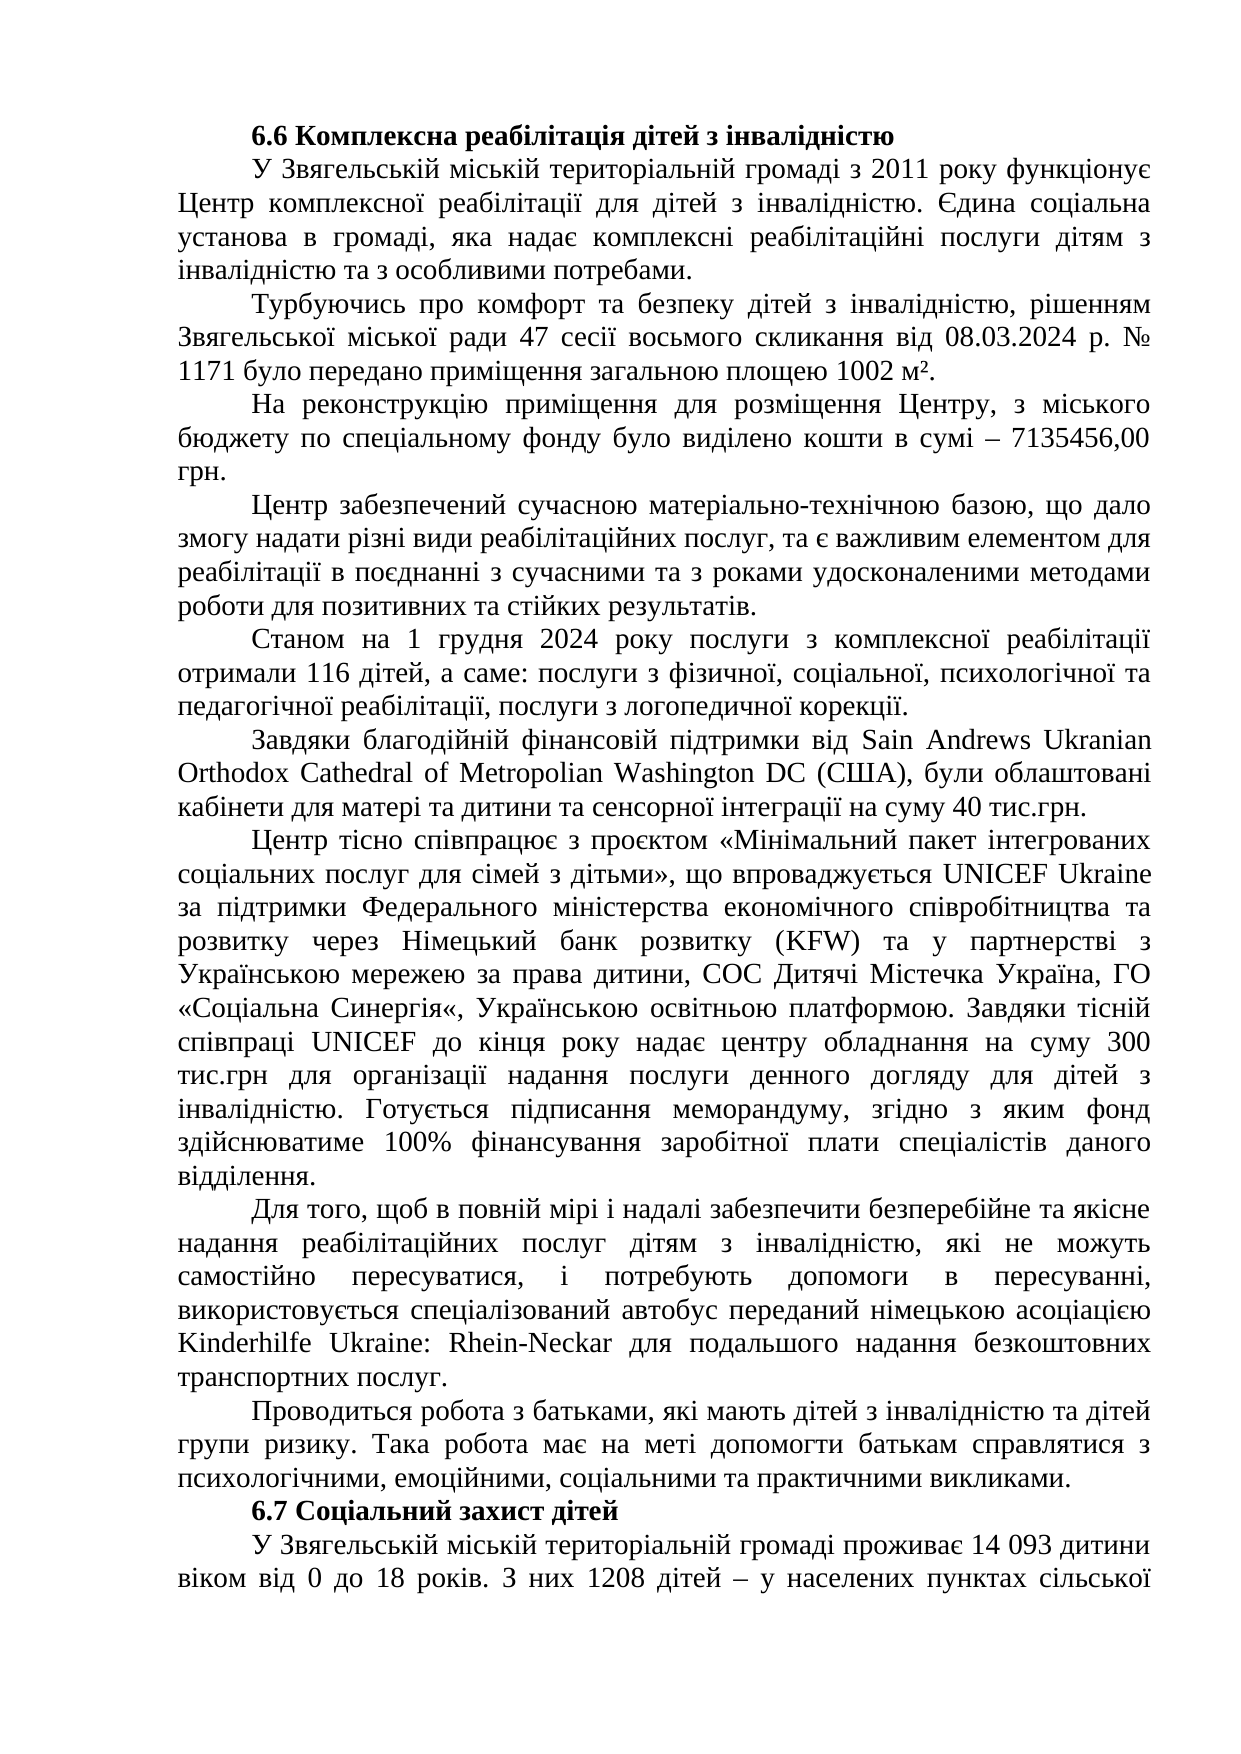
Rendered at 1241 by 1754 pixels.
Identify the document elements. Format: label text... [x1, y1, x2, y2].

subtitle 6.6 Комплексна реабілітація дітей з інвалідністю [177, 118, 1152, 152]
text Проводиться робота з батьками, які мають дітей з інвалідністю та дітей групи ризику. Така робота має на меті допомогти батькам справлятися з психологічними, емоційними, соціальними та практичними викликами. [177, 1393, 1152, 1493]
text На реконструкцію приміщення для розміщення Центру, з міського бюджету по спеціальному фонду було виділено кошти в сумі – 7135456,00 грн. [177, 386, 1152, 487]
text Турбуючись про комфорт та безпеку дітей з інвалідністю, рішенням Звягельської міської ради 47 сесії восьмого скликання від 08.03.2024 р. № 1171 було передано приміщення загальною площею 1002 м². [177, 286, 1152, 386]
text Станом на 1 грудня 2024 року послуги з комплексної реабілітації отримали 116 дітей, а саме: послуги з фізичної, соціальної, психологічної та педагогічної реабілітації, послуги з логопедичної корекції. [177, 621, 1152, 722]
text Центр тісно співпрацює з проєктом «Мінімальний пакет інтегрованих соціальних послуг для сімей з дітьми», що впроваджується UNICEF Ukraine за підтримки Федерального міністерства економічного співробітництва та розвитку через Німецький банк розвитку (KFW) та у партнерстві з Українською мережею за права дитини, СОС Дитячі Містечка Україна, ГО «Соціальна Синергія«, Українською освітньою платформою. Завдяки тісній співпраці UNICEF до кінця року надає центру обладнання на суму 300 тис.грн для організації надання послуги денного догляду для дітей з інвалідністю. Готується підписання меморандуму, згідно з яким фонд здійснюватиме 100% фінансування заробітної плати спеціалістів даного відділення. [177, 822, 1152, 1191]
text Завдяки благодійній фінансовій підтримки від Sain Andrews Ukranian Orthodox Cathedral of Metropolian Washington DC (США), були облаштовані кабінети для матері та дитини та сенсорної інтеграції на суму 40 тис.грн. [177, 722, 1152, 822]
text Центр забезпечений сучасною матеріально-технічною базою, що дало змогу надати різні види реабілітаційних послуг, та є важливим елементом для реабілітації в поєднанні з сучасними та з роками удосконаленими методами роботи для позитивних та стійких результатів. [177, 487, 1152, 621]
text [177, 1527, 1152, 1594]
text У Звягельській міській територіальній громаді з 2011 року функціонує Центр комплексної реабілітації для дітей з інвалідністю. Єдина соціальна установа в громаді, яка надає комплексні реабілітаційні послуги дітям з інвалідністю та з особливими потребами. [177, 152, 1152, 286]
subtitle 6.7 Соціальний захист дітей [177, 1493, 1152, 1527]
text Для того, щоб в повній мірі і надалі забезпечити безперебійне та якісне надання реабілітаційних послуг дітям з інвалідністю, які не можуть самостійно пересуватися, і потребують допомоги в пересуванні, використовується спеціалізований автобус переданий німецькою асоціацією Kinderhilfe Ukraine: Rhein-Neckar для подальшого надання безкоштовних транспортних послуг. [177, 1191, 1152, 1393]
